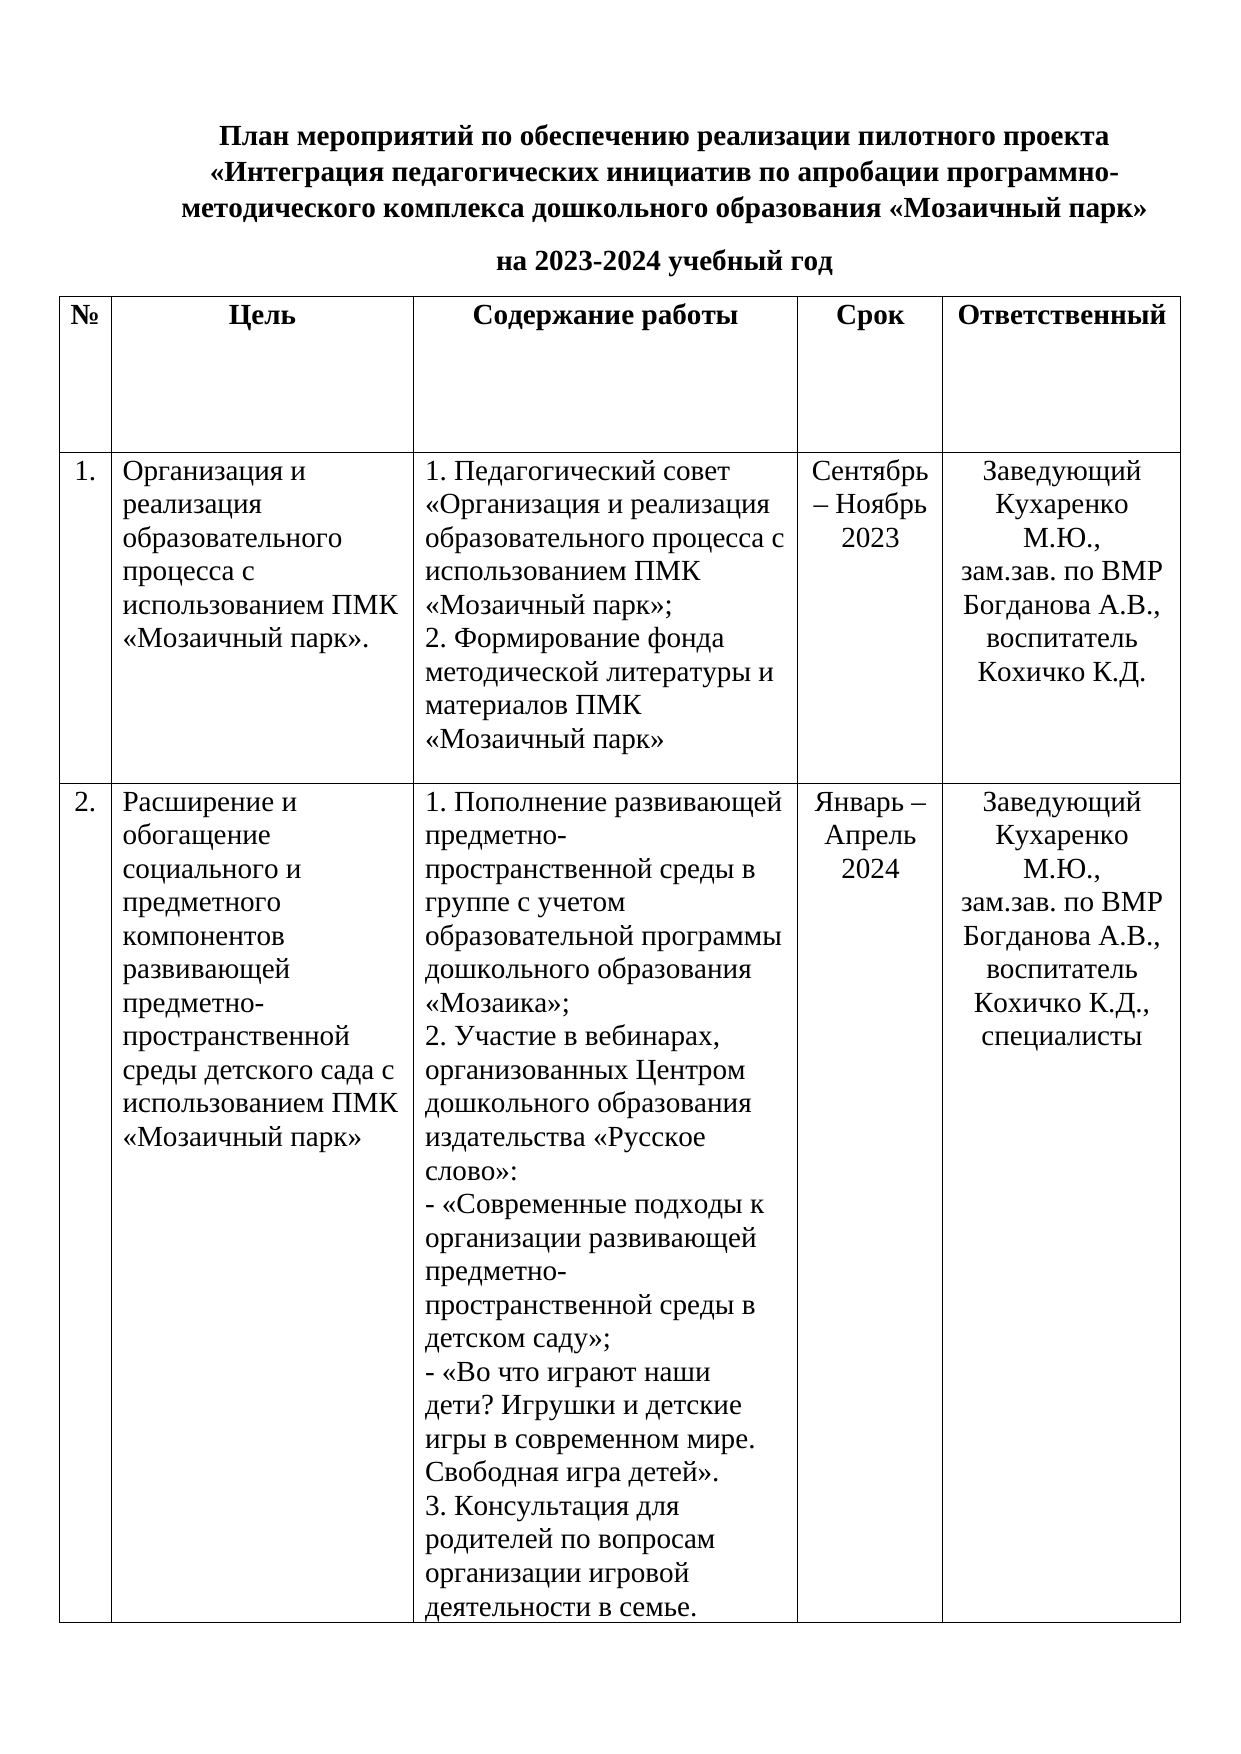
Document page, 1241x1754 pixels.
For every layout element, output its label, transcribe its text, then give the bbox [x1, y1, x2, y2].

table_cell 1. [60, 453, 111, 783]
text на 2023-2024 учебный год [177, 243, 1152, 277]
table_cell Заведующий Кухаренко М.Ю., зам.зав. по ВМР Богданова А.В., воспитатель Кохичко К.Д., специалисты [943, 784, 1180, 1622]
table_header Ответственный [943, 297, 1180, 452]
table_cell Январь – Апрель 2024 [798, 784, 942, 1622]
table_header Срок [798, 297, 942, 452]
table_cell Заведующий Кухаренко М.Ю., зам.зав. по ВМР Богданова А.В., воспитатель Кохичко К.Д. [943, 453, 1180, 783]
text План мероприятий по обеспечению реализации пилотного проекта «Интеграция педагогических инициатив по апробации программно-методического комплекса дошкольного образования «Мозаичный парк» [177, 118, 1152, 224]
table_header Цель [112, 297, 413, 452]
table_cell 1. Пополнение развивающей предметно-пространственной среды в группе с учетом образовательной программы дошкольного образования «Мозаика»; 2. Участие в вебинарах, организованных Центром дошкольного образования издательства «Русское слово»: - «Современные подходы к организации развивающей предметно-пространственной среды в детском саду»; - «Во что играют наши дети? Игрушки и детские игры в современном мире. Свободная игра детей». 3. Консультация для родителей по вопросам организации игровой деятельности в семье. [414, 784, 797, 1622]
table_header Содержание работы [414, 297, 797, 452]
table_cell Организация и реализация образовательного процесса с использованием ПМК «Мозаичный парк». [112, 453, 413, 783]
table_cell 2. [60, 784, 111, 1622]
table_header № [60, 297, 111, 452]
table_cell 1. Педагогический совет «Организация и реализация образовательного процесса с использованием ПМК «Мозаичный парк»; 2. Формирование фонда методической литературы и материалов ПМК «Мозаичный парк» [414, 453, 797, 783]
table_cell Сентябрь – Ноябрь 2023 [798, 453, 942, 783]
table_cell Расширение и обогащение социального и предметного компонентов развивающей предметно-пространственной среды детского сада с использованием ПМК «Мозаичный парк» [112, 784, 413, 1622]
